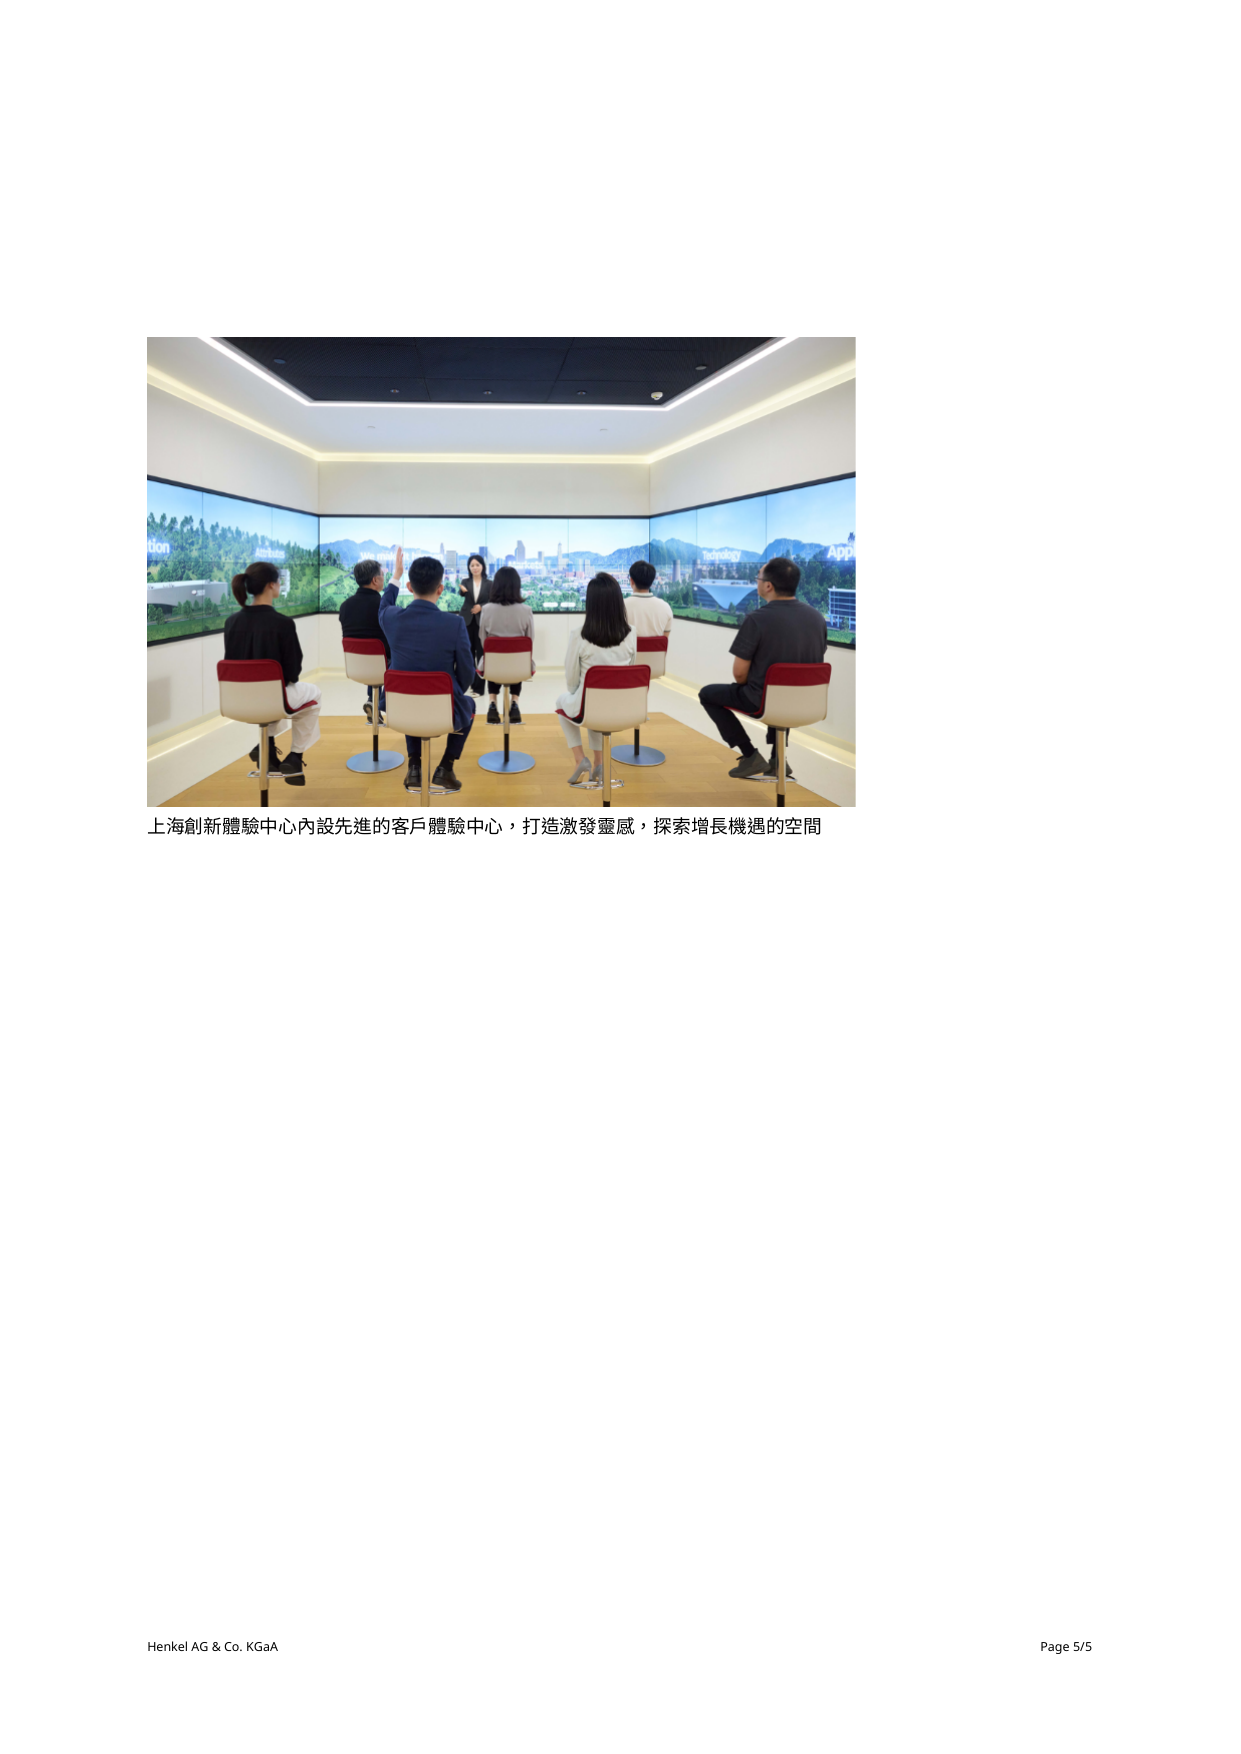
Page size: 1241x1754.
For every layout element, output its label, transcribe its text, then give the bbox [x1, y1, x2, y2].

text 上海創新體驗中心內設先進的客戶體驗中心，打造激發靈感，探索增長機遇的空間 [147, 811, 1093, 839]
picture [147, 337, 856, 807]
